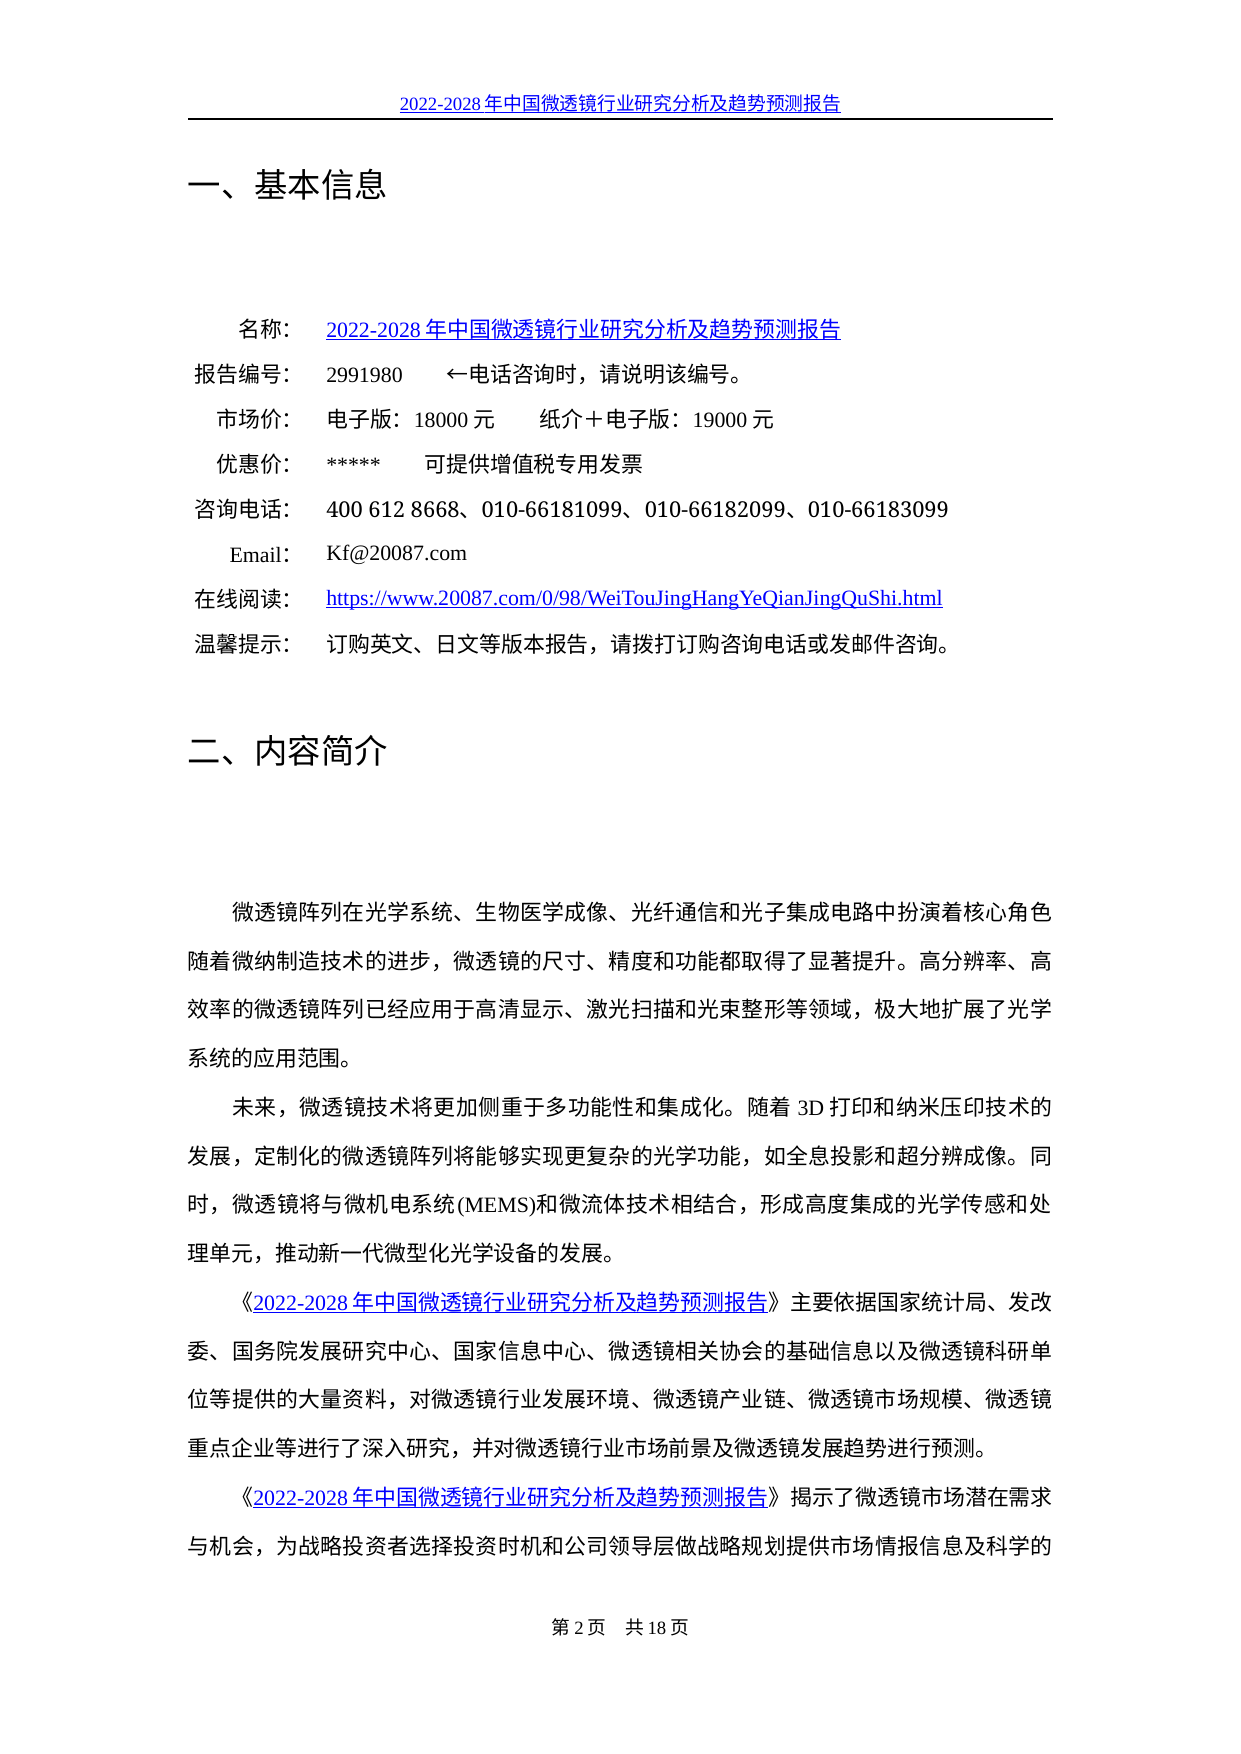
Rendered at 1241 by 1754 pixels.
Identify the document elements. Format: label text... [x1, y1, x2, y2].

table_cell Email： [167, 537, 315, 582]
table_cell 在线阅读： [167, 582, 315, 627]
table_header 2022-2028年中国微透镜行业研究分析及趋势预测报告 [315, 312, 1073, 357]
table_cell ***** 可提供增值税专用发票 [315, 447, 1073, 492]
table_cell 报告编号： [167, 357, 315, 402]
table_cell 优惠价： [167, 447, 315, 492]
table_cell 400 612 8668、010-66181099、010-66182099、010-66183099 [315, 492, 1073, 537]
table_cell 2991980 ←电话咨询时，请说明该编号。 [315, 357, 1073, 402]
table_cell 咨询电话： [167, 492, 315, 537]
table_cell 电子版：18000 元 纸介＋电子版：19000 元 [315, 402, 1073, 447]
title 二、内容简介 [187, 717, 1053, 782]
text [187, 894, 1053, 1561]
table_header 名称： [167, 312, 315, 357]
title 一、基本信息 [187, 150, 1053, 215]
table_cell 订购英文、日文等版本报告，请拨打订购咨询电话或发邮件咨询。 [315, 627, 1073, 672]
table_cell [315, 582, 1073, 627]
table_cell Kf@20087.com [315, 537, 1073, 582]
table_cell 温馨提示： [167, 627, 315, 672]
table_cell 市场价： [167, 402, 315, 447]
